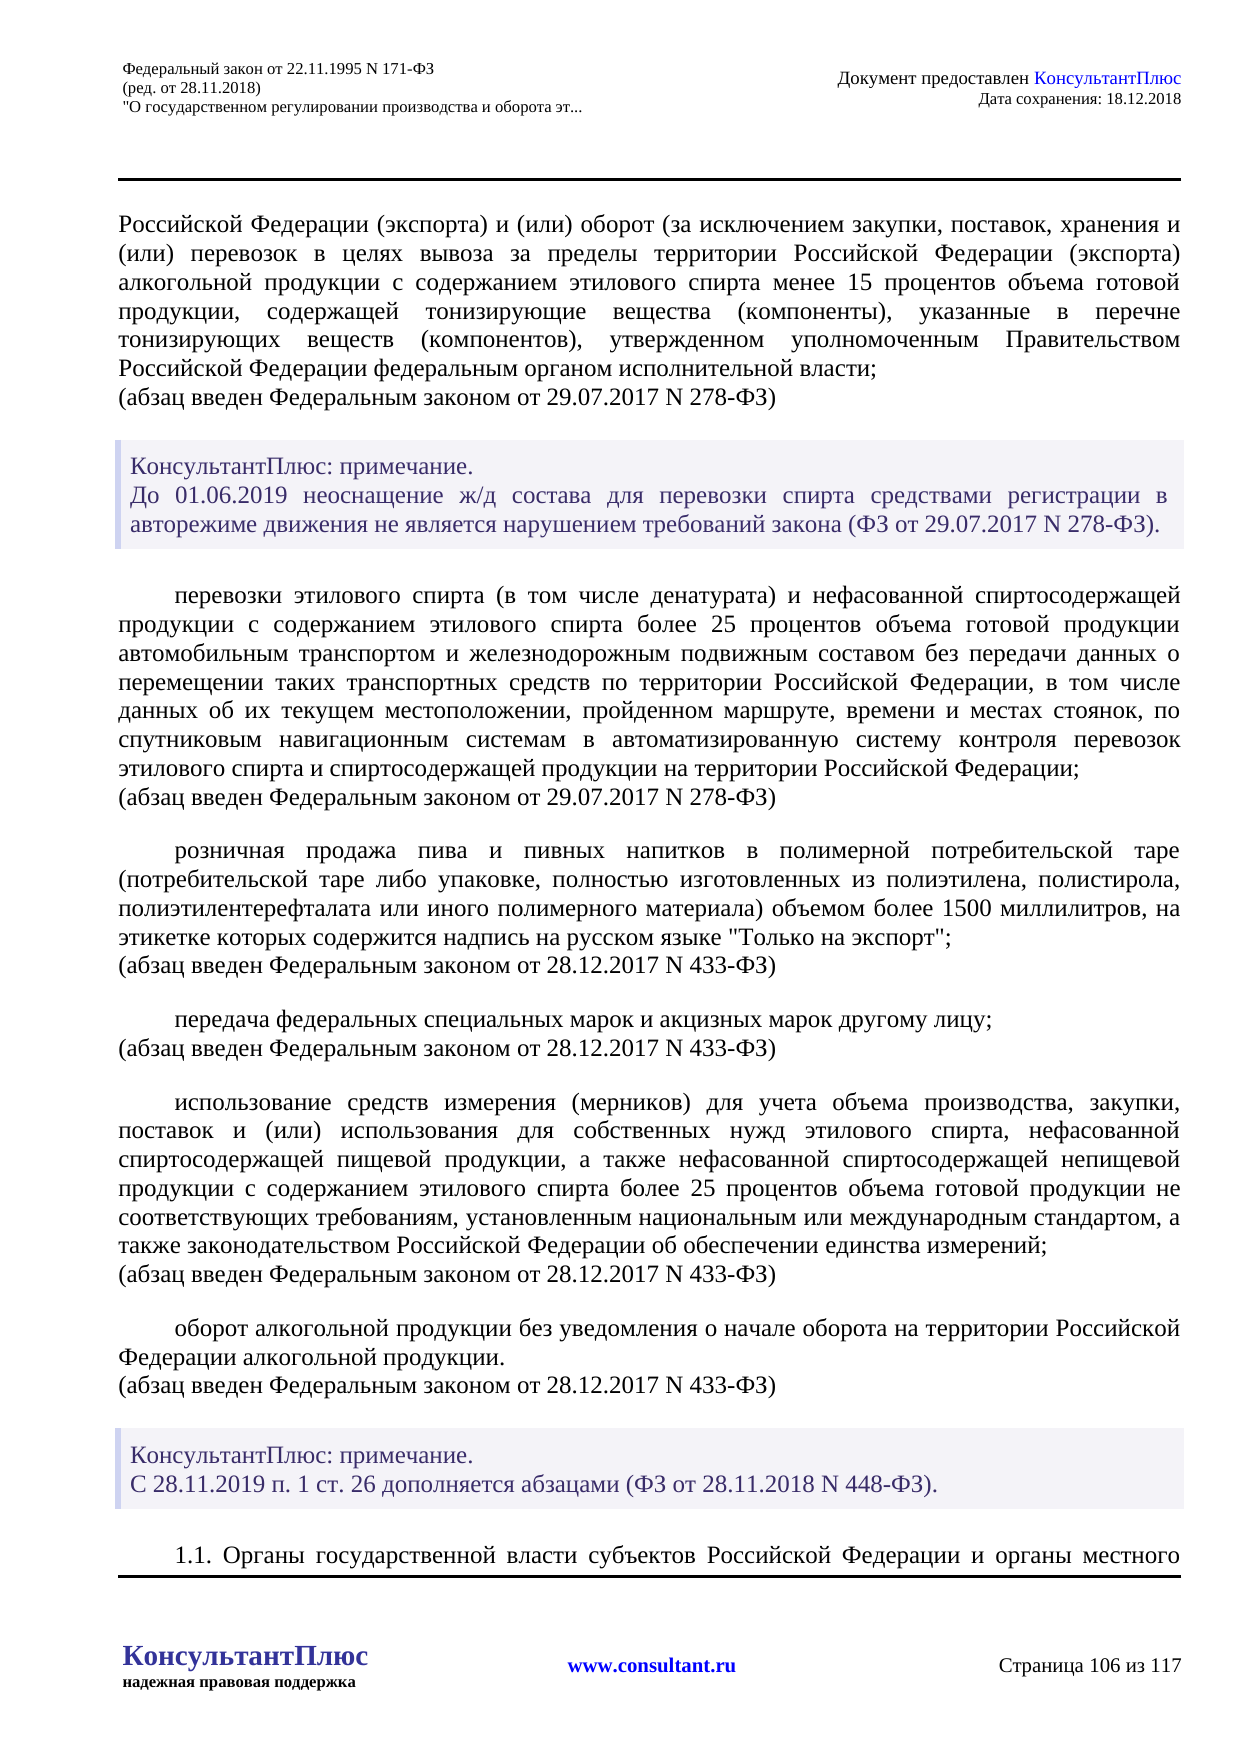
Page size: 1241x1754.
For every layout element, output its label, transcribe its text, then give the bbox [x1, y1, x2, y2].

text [118, 1540, 1181, 1569]
text (абзац введен Федеральным законом от 28.12.2017 N 433-ФЗ) [118, 951, 1181, 979]
text оборот алкогольной продукции без уведомления о начале оборота на территории Российской Федерации алкогольной продукции. [118, 1313, 1181, 1371]
text (абзац введен Федеральным законом от 28.12.2017 N 433-ФЗ) [118, 1259, 1181, 1288]
text (абзац введен Федеральным законом от 28.12.2017 N 433-ФЗ) [118, 1371, 1181, 1399]
text (абзац введен Федеральным законом от 29.07.2017 N 278-ФЗ) [118, 382, 1181, 411]
text (абзац введен Федеральным законом от 29.07.2017 N 278-ФЗ) [118, 782, 1181, 811]
text (абзац введен Федеральным законом от 28.12.2017 N 433-ФЗ) [118, 1033, 1181, 1062]
text передача федеральных специальных марок и акцизных марок другому лицу; [118, 1004, 1181, 1033]
text розничная продажа пива и пивных напитков в полимерной потребительской таре (потребительской таре либо упаковке, полностью изготовленных из полиэтилена, полистирола, полиэтилентерефталата или иного полимерного материала) объемом более 1500 миллилитров, на этикетке которых содержится надпись на русском языке "Только на экспорт"; [118, 836, 1181, 951]
text использование средств измерения (мерников) для учета объема производства, закупки, поставок и (или) использования для собственных нужд этилового спирта, нефасованной спиртосодержащей пищевой продукции, а также нефасованной спиртосодержащей непищевой продукции с содержанием этилового спирта более 25 процентов объема готовой продукции не соответствующих требованиям, установленным национальным или международным стандартом, а также законодательством Российской Федерации об обеспечении единства измерений; [118, 1087, 1181, 1259]
text перевозки этилового спирта (в том числе денатурата) и нефасованной спиртосодержащей продукции с содержанием этилового спирта более 25 процентов объема готовой продукции автомобильным транспортом и железнодорожным подвижным составом без передачи данных о перемещении таких транспортных средств по территории Российской Федерации, в том числе данных об их текущем местоположении, пройденном маршруте, времени и местах стоянок, по спутниковым навигационным системам в автоматизированную систему контроля перевозок этилового спирта и спиртосодержащей продукции на территории Российской Федерации; [118, 581, 1181, 782]
table_header КонсультантПлюс: примечание. До 01.06.2019 неоснащение ж/д состава для перевозки спирта средствами регистрации в авторежиме движения не является нарушением требований закона (ФЗ от 29.07.2017 N 278-ФЗ). [121, 440, 1178, 549]
table_header КонсультантПлюс: примечание. С 28.11.2019 п. 1 ст. 26 дополняется абзацами (ФЗ от 28.11.2018 N 448-ФЗ). [121, 1428, 1178, 1509]
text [118, 209, 1181, 382]
